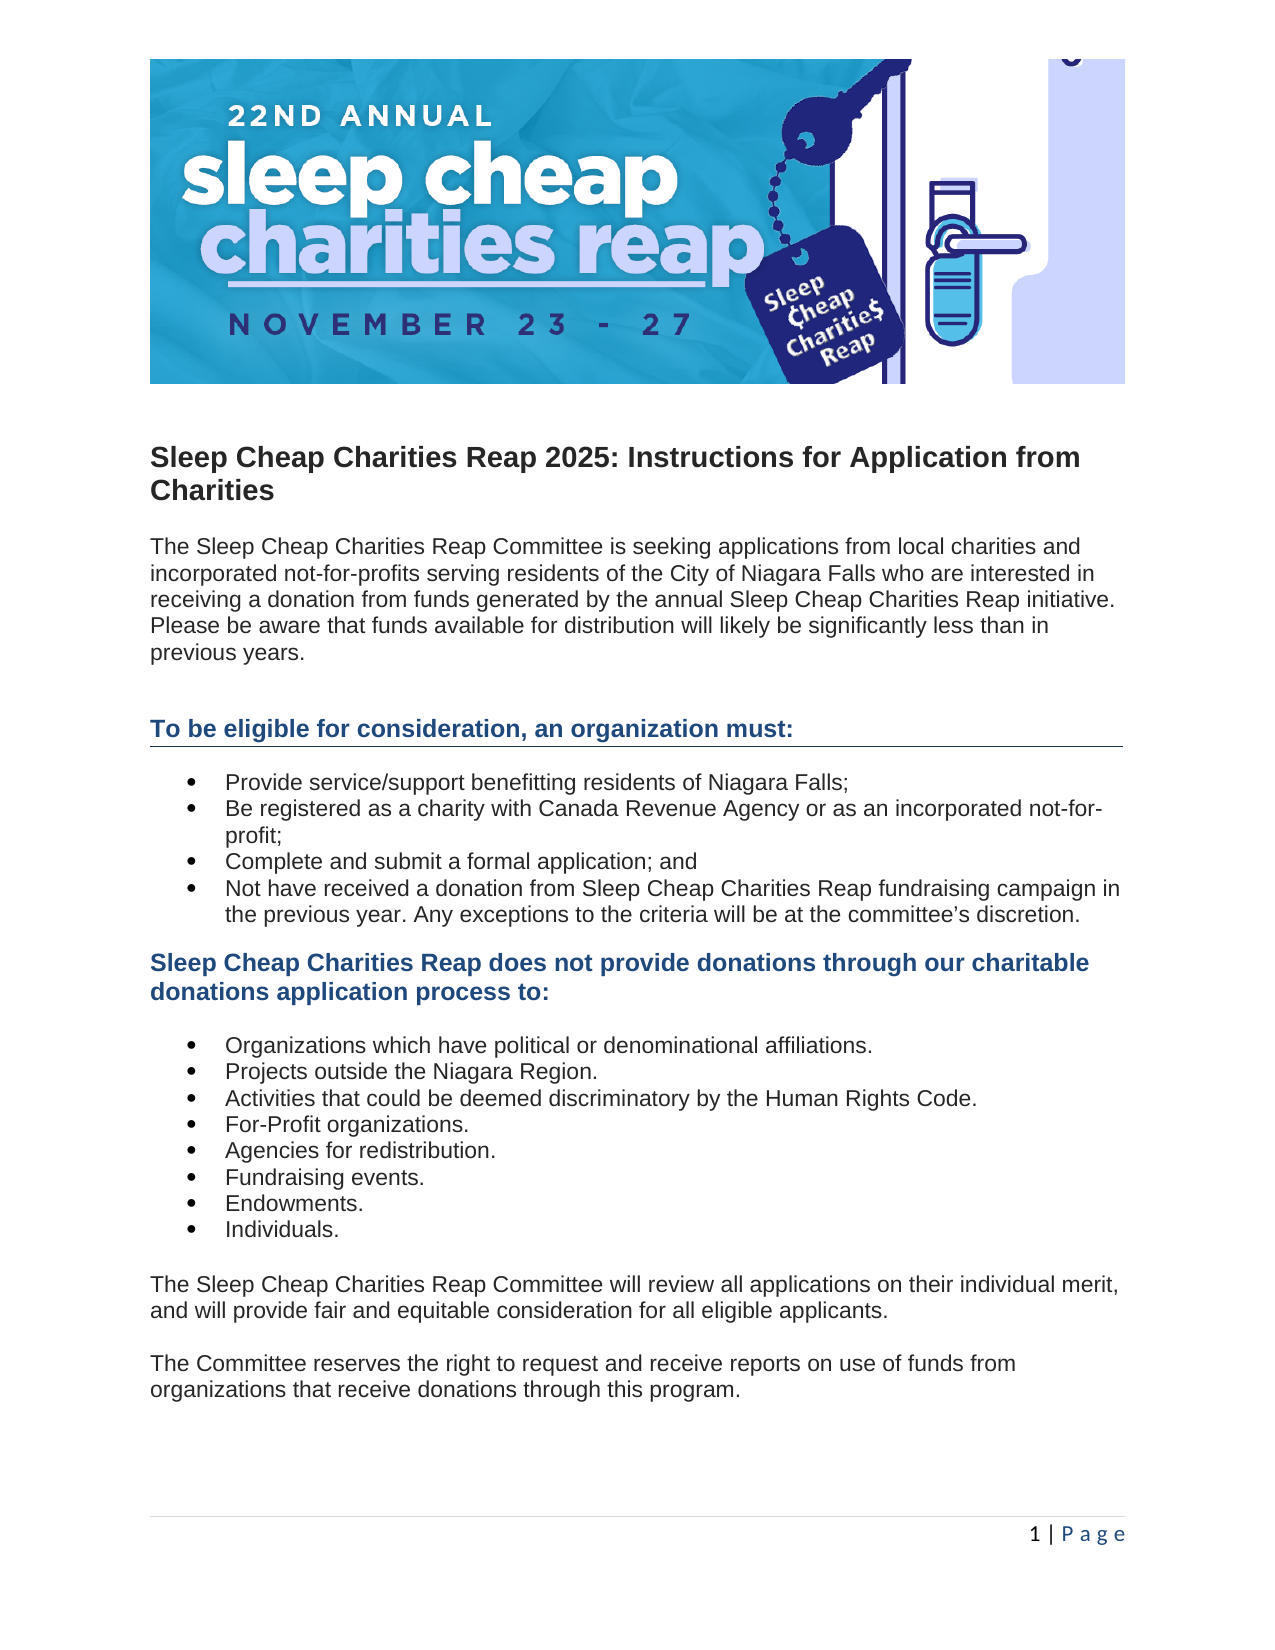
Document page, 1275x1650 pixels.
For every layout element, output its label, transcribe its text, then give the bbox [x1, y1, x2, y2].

subtitle Sleep Cheap Charities Reap does not provide donations through our charitable donations application process to: [150, 948, 1125, 1006]
list Organizations which have political or denominational affiliations. [187, 1032, 1125, 1058]
subtitle Sleep Cheap Charities Reap 2025: Instructions for Application from Charities [150, 440, 1125, 507]
list Endowments. [187, 1190, 1125, 1216]
list Fundraising events. [187, 1164, 1125, 1190]
list Activities that could be deemed discriminatory by the Human Rights Code. [187, 1084, 1125, 1111]
list Be registered as a charity with Canada Revenue Agency or as an incorporated not-for-profit; [187, 795, 1125, 848]
list Provide service/support benefitting residents of Niagara Falls; [187, 769, 1125, 795]
subtitle To be eligible for consideration, an organization must: [150, 714, 1125, 743]
list Not have received a donation from Sleep Cheap Charities Reap fundraising campaign in the previous year. Any exceptions to the criteria will be at the committee’s discretion. [187, 874, 1125, 927]
list Agencies for redistribution. [187, 1137, 1125, 1164]
text The Sleep Cheap Charities Reap Committee will review all applications on their individual merit, and will provide fair and equitable consideration for all eligible applicants. [150, 1271, 1125, 1323]
list Complete and submit a formal application; and [187, 848, 1125, 874]
picture [150, 59, 1125, 384]
text The Sleep Cheap Charities Reap Committee is seeking applications from local charities and incorporated not-for-profits serving residents of the City of Niagara Falls who are interested in receiving a donation from funds generated by the annual Sleep Cheap Charities Reap initiative. Please be aware that funds available for distribution will likely be significantly less than in previous years. [150, 533, 1125, 665]
list For-Profit organizations. [187, 1111, 1125, 1137]
text The Committee reserves the right to request and receive reports on use of funds from organizations that receive donations through this program. [150, 1350, 1125, 1402]
list Individuals. [187, 1216, 1125, 1243]
list Projects outside the Niagara Region. [187, 1058, 1125, 1084]
